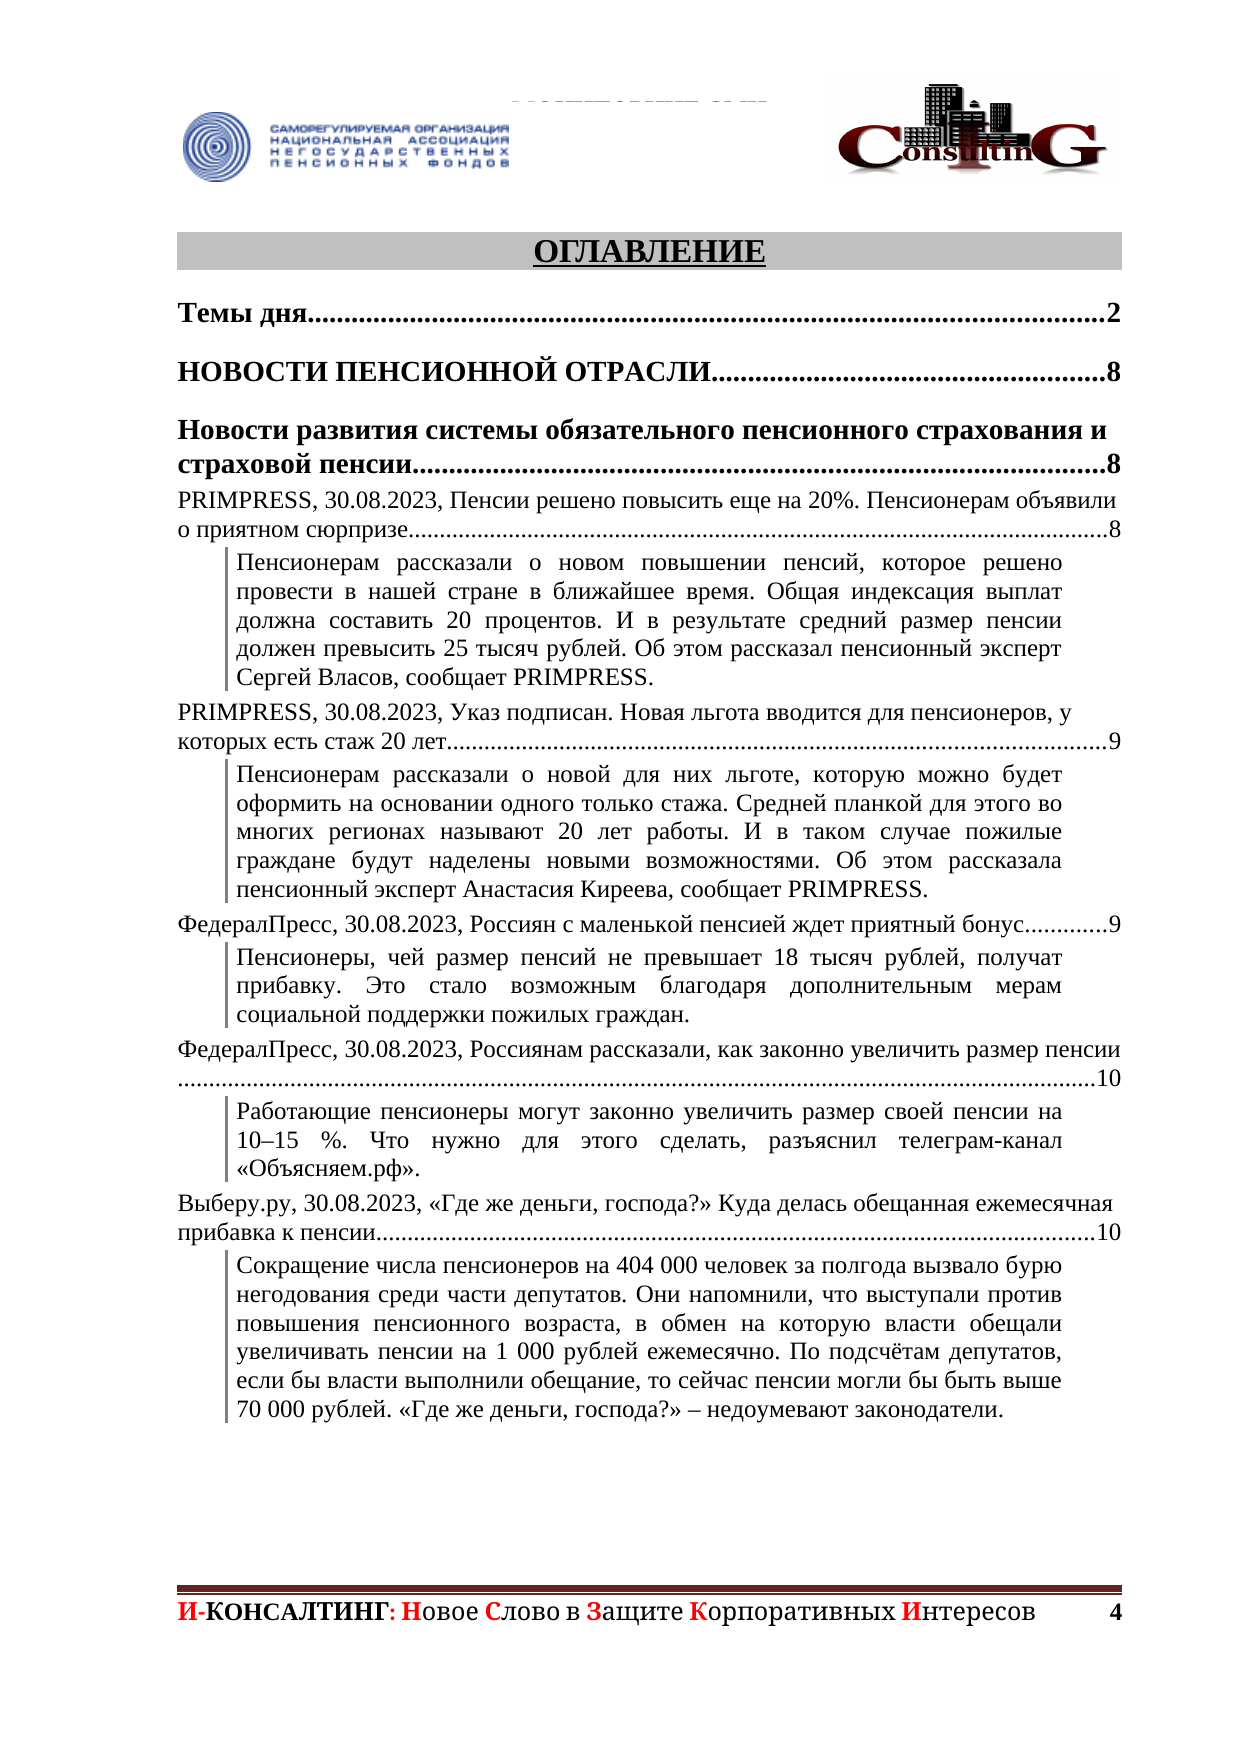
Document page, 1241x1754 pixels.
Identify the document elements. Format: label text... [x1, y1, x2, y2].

text НОВОСТИ ПЕНСИОННОЙ ОТРАСЛИ 8 [177, 354, 1122, 387]
text Темы дня 2 [177, 295, 1122, 329]
text Пенсионеры, чей размер пенсий не превышает 18 тысяч рублей, получат прибавку. Это стало возможным благодаря дополнительным мерам социальной поддержки пожилых граждан. 9 [228, 942, 1063, 1028]
picture [183, 112, 509, 182]
text ФедералПресс, 30.08.2023, Россиянам рассказали, как законно увеличить размер пенсии 10 [177, 1034, 1122, 1092]
text Работающие пенсионеры могут законно увеличить размер своей пенсии на 10–15 %. Что нужно для этого сделать, разъяснил телеграм-канал «Объясняем.рф». 10 [228, 1096, 1063, 1182]
text Пенсионерам рассказали о новом повышении пенсий, которое решено провести в нашей стране в ближайшее время. Общая индексация выплат должна составить 20 процентов. И в результате средний размер пенсии должен превысить 25 тысяч рублей. Об этом рассказал пенсионный эксперт Сергей Власов, сообщает PRIMPRESS. 8 [228, 547, 1063, 691]
text Выберу.ру, 30.08.2023, «Где же деньги, господа?» Куда делась обещанная ежемесячная прибавка к пенсии 10 [177, 1188, 1122, 1246]
text PRIMPRESS, 30.08.2023, Указ подписан. Новая льгота вводится для пенсионеров, у которых есть стаж 20 лет 9 [177, 697, 1122, 755]
text Сокращение числа пенсионеров на 404 000 человек за полгода вызвало бурю негодования среди части депутатов. Они напомнили, что выступали против повышения пенсионного возраста, в обмен на которую власти обещали увеличивать пенсии на 1 000 рублей ежемесячно. По подсчётам депутатов, если бы власти выполнили обещание, то сейчас пенсии могли бы быть выше 70 000 рублей. «Где же деньги, господа?» – недоумевают законодатели. 10 [228, 1250, 1063, 1423]
picture [821, 73, 1122, 182]
text Новости развития системы обязательного пенсионного страхования и страховой пенсии 8 [177, 412, 1122, 479]
text Пенсионерам рассказали о новой для них льготе, которую можно будет оформить на основании одного только стажа. Средней планкой для этого во многих регионах называют 20 лет работы. И в таком случае пожилые граждане будут наделены новыми возможностями. Об этом рассказала пенсионный эксперт Анастасия Киреева, сообщает PRIMPRESS. 9 [228, 759, 1063, 903]
text ОГЛАВЛЕНИЕ [177, 232, 1122, 270]
text PRIMPRESS, 30.08.2023, Пенсии решено повысить еще на 20%. Пенсионерам объявили о приятном сюрпризе 8 [177, 486, 1122, 543]
text ФедералПресс, 30.08.2023, Россиян с маленькой пенсией ждет приятный бонус 9 [177, 909, 1122, 938]
